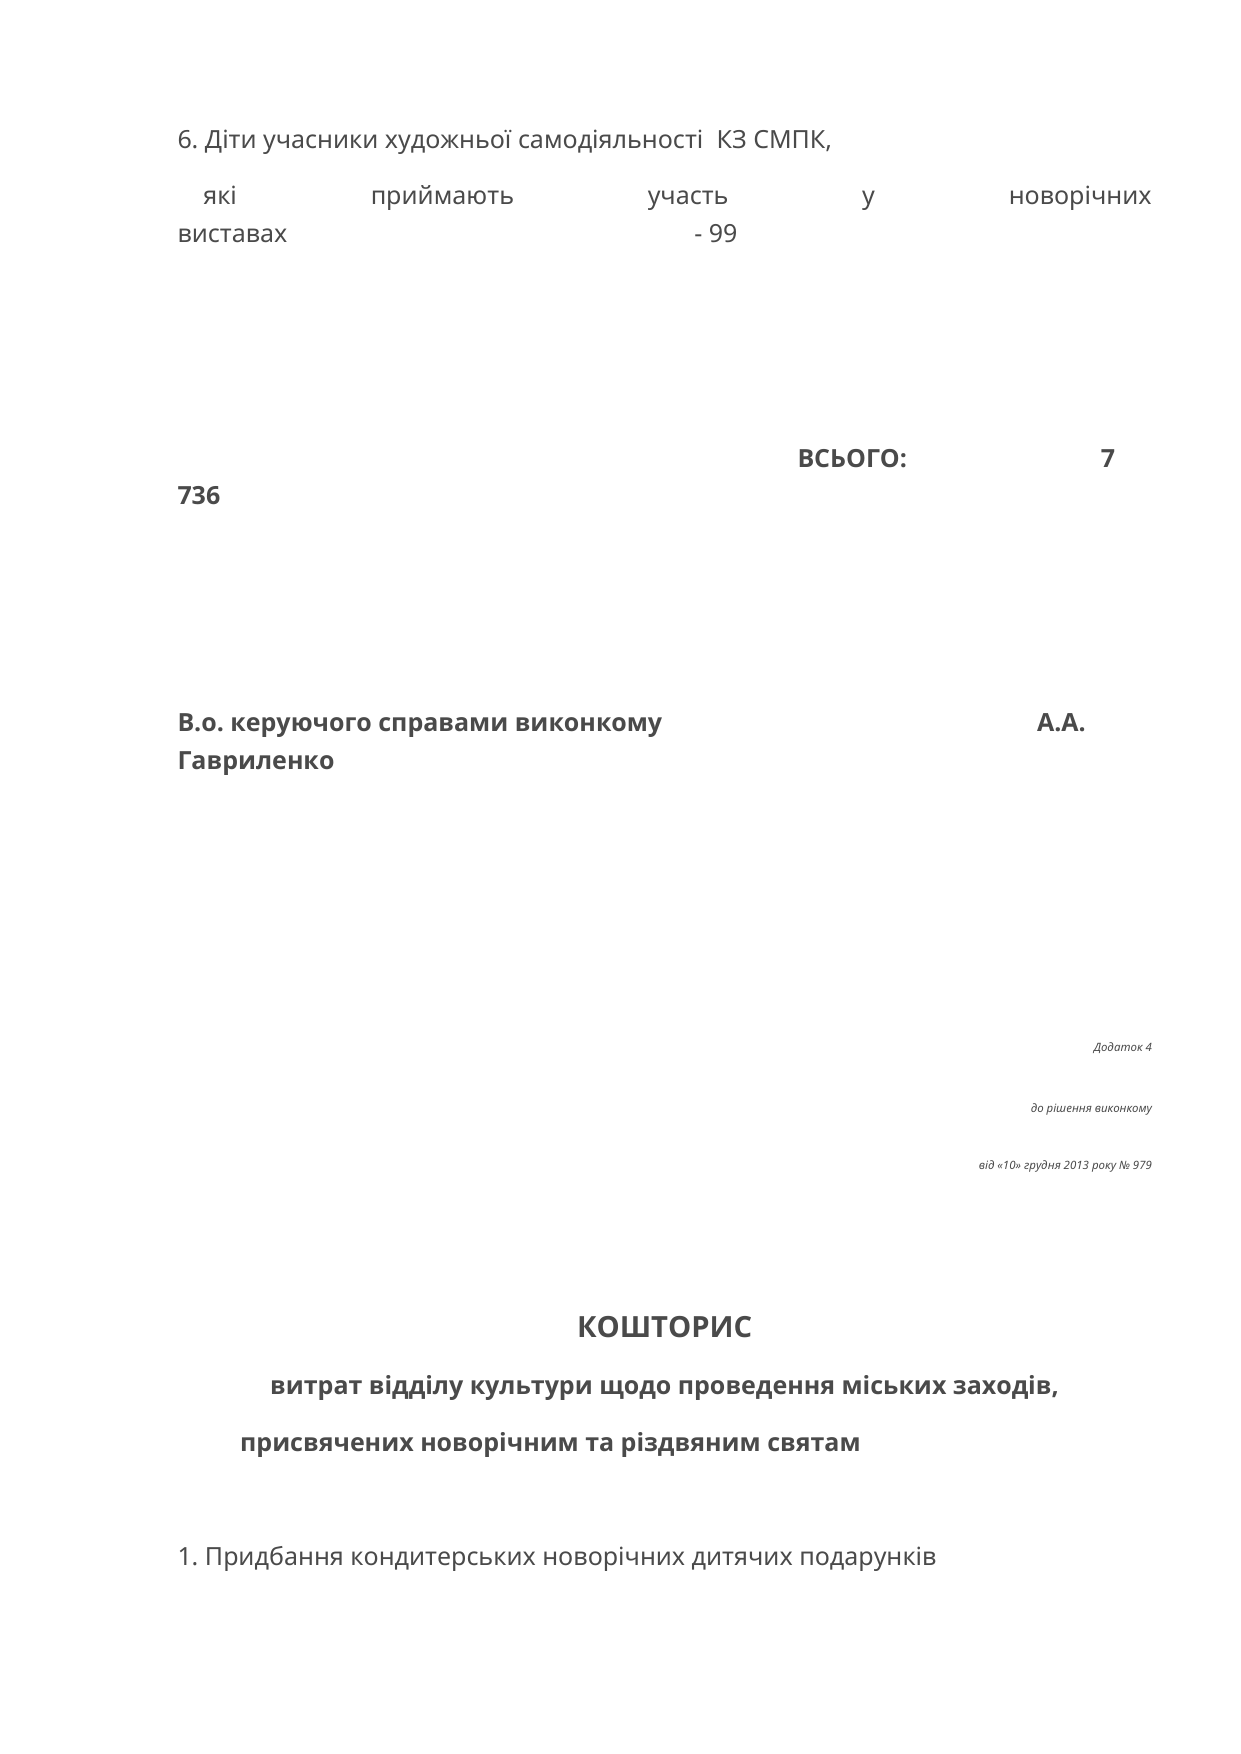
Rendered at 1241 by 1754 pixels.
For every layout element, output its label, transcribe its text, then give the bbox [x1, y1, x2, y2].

text КОШТОРИС [177, 1306, 1152, 1346]
text присвячених новорічним та різдвяним святам [177, 1421, 1152, 1460]
text ВСЬОГО: 7 736 [177, 437, 1152, 512]
text 1. Придбання кондитерських новорічних дитячих подарунків [177, 1535, 1152, 1573]
text Додаток 4 [177, 1020, 1152, 1060]
text від «10» грудня 2013 року № 979 [177, 1135, 1152, 1172]
text В.о. керуючого справами виконкому А.А. Гавриленко [177, 702, 1152, 777]
text до рішення виконкому [177, 1079, 1152, 1116]
text які приймають участь у новорічних виставах - 99 [177, 174, 1152, 249]
text витрат відділу культури щодо проведення міських заходів, [177, 1364, 1152, 1402]
text 6. Діти учасники художньої самодіяльності КЗ СМПК, [177, 118, 1152, 156]
